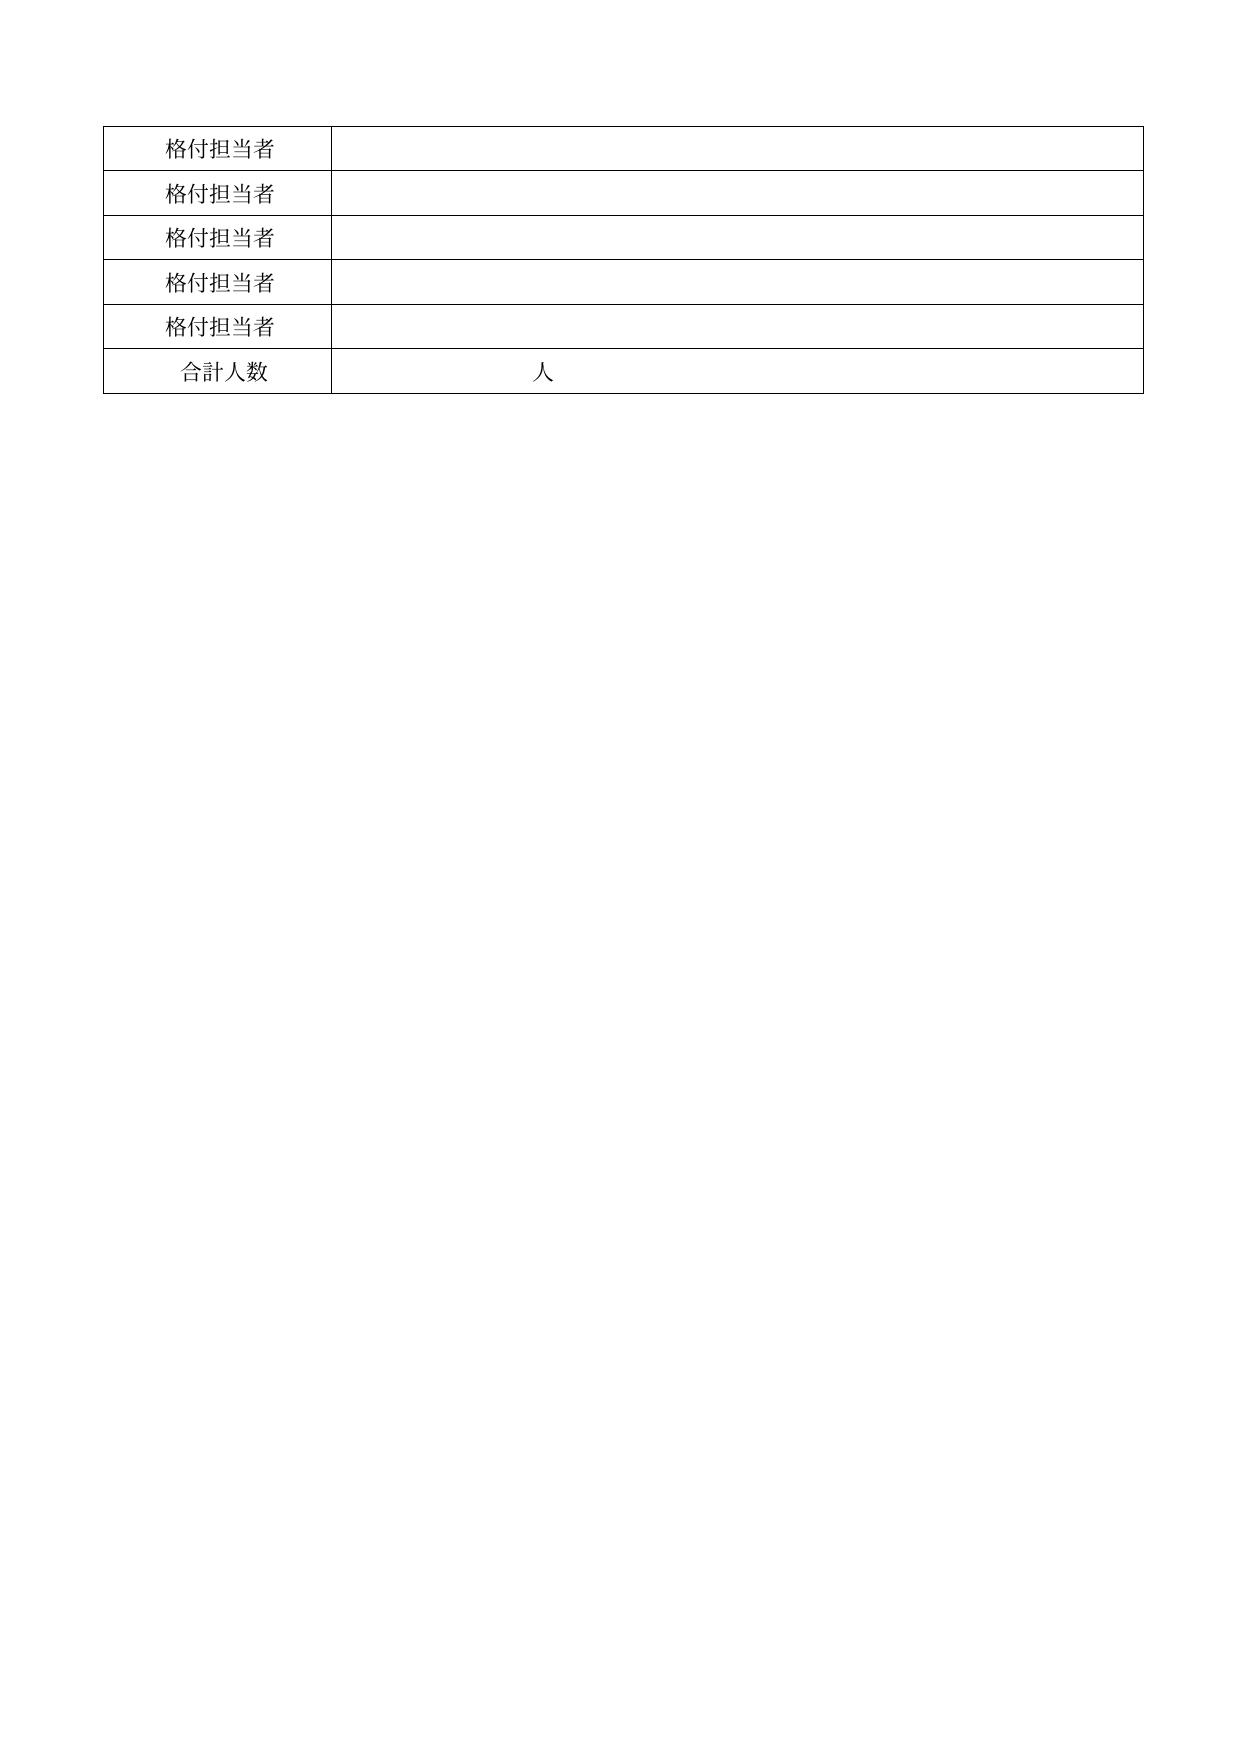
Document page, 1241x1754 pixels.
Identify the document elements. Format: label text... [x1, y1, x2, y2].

table_cell 合計人数 [104, 349, 331, 393]
table_cell [332, 171, 1143, 215]
table_cell 格付担当者 [104, 171, 331, 215]
table_cell 格付担当者 [104, 305, 331, 348]
table_cell 人 [332, 349, 1143, 393]
table_cell 格付担当者 [104, 127, 331, 170]
table_cell [332, 305, 1143, 348]
table_cell [332, 260, 1143, 304]
table_cell [332, 127, 1143, 170]
table_cell 格付担当者 [104, 216, 331, 259]
table_cell [332, 216, 1143, 259]
table_cell 格付担当者 [104, 260, 331, 304]
